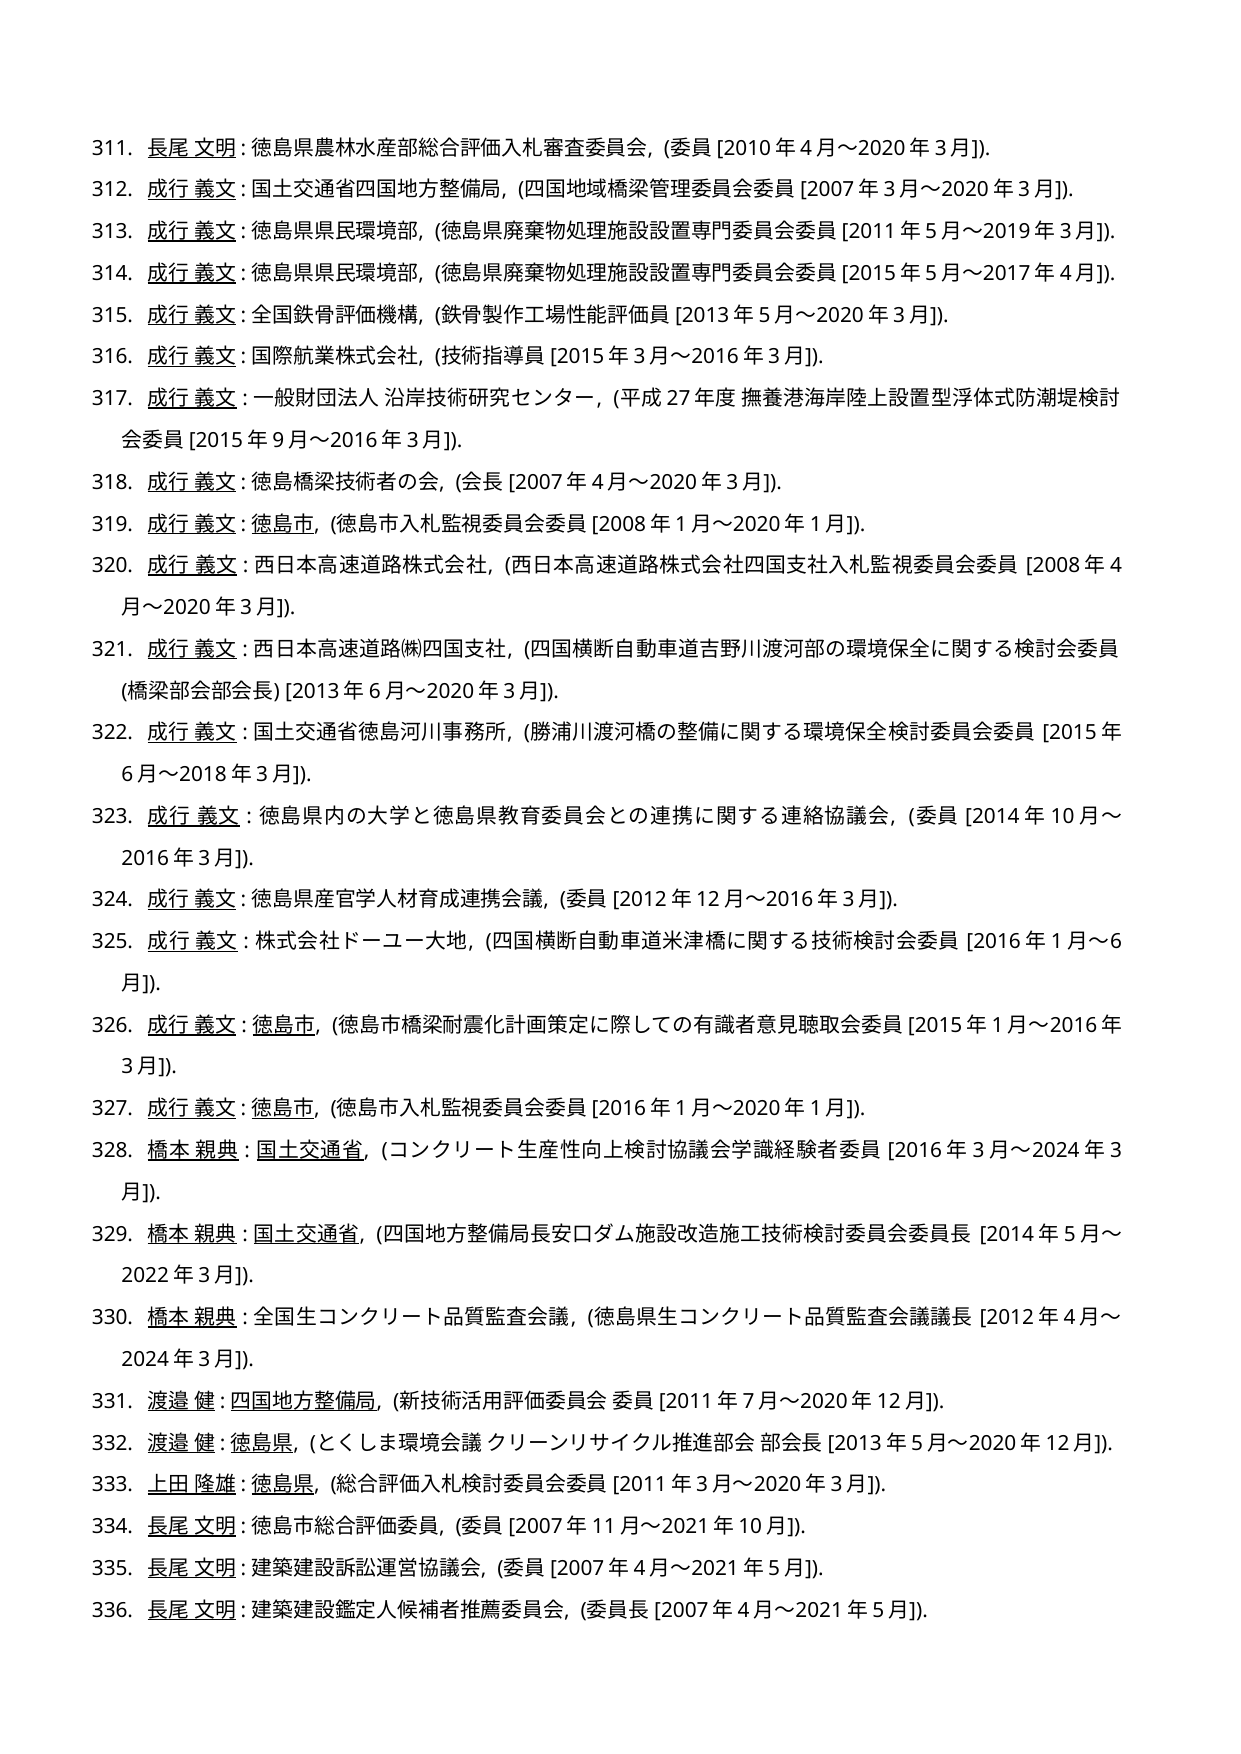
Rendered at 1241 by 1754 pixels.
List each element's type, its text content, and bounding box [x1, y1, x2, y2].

list 成行 義文 : 西日本高速道路㈱四国支社, (四国横断自動車道吉野川渡河部の環境保全に関する検討会委員(橋梁部会部会長) [2013年6月〜2020年3月]). [92, 626, 1122, 710]
list 成行 義文 : 徳島県県民環境部, (徳島県廃棄物処理施設設置専門委員会委員 [2015年5月〜2017年4月]). [92, 250, 1122, 292]
list 成行 義文 : 全国鉄骨評価機構, (鉄骨製作工場性能評価員 [2013年5月〜2020年3月]). [92, 292, 1122, 334]
list 上田 隆雄 : 徳島県, (総合評価入札検討委員会委員 [2011年3月〜2020年3月]). [92, 1462, 1122, 1503]
list 橋本 親典 : 国土交通省, (四国地方整備局長安口ダム施設改造施工技術検討委員会委員長 [2014年5月〜2022年3月]). [92, 1211, 1122, 1295]
list 長尾 文明 : 建築建設鑑定人候補者推薦委員会, (委員長 [2007年4月〜2021年5月]). [92, 1587, 1122, 1629]
list 渡邉 健 : 徳島県, (とくしま環境会議 クリーンリサイクル推進部会 部会長 [2013年5月〜2020年12月]). [92, 1420, 1122, 1462]
list 橋本 親典 : 国土交通省, (コンクリート生産性向上検討協議会学識経験者委員 [2016年3月〜2024年3月]). [92, 1128, 1122, 1211]
list 成行 義文 : 徳島県県民環境部, (徳島県廃棄物処理施設設置専門委員会委員 [2011年5月〜2019年3月]). [92, 209, 1122, 250]
list 長尾 文明 : 徳島県農林水産部総合評価入札審査委員会, (委員 [2010年4月〜2020年3月]). [92, 125, 1122, 167]
list 成行 義文 : 徳島市, (徳島市入札監視委員会委員 [2008年1月〜2020年1月]). [92, 501, 1122, 543]
list 成行 義文 : 徳島県内の大学と徳島県教育委員会との連携に関する連絡協議会, (委員 [2014年10月〜2016年3月]). [92, 793, 1122, 877]
list 成行 義文 : 徳島市, (徳島市入札監視委員会委員 [2016年1月〜2020年1月]). [92, 1086, 1122, 1128]
list 成行 義文 : 徳島橋梁技術者の会, (会長 [2007年4月〜2020年3月]). [92, 459, 1122, 501]
list 成行 義文 : 株式会社ドーユー大地, (四国横断自動車道米津橋に関する技術検討会委員 [2016年1月〜6月]). [92, 919, 1122, 1002]
list 長尾 文明 : 建築建設訴訟運営協議会, (委員 [2007年4月〜2021年5月]). [92, 1545, 1122, 1587]
list 橋本 親典 : 全国生コンクリート品質監査会議, (徳島県生コンクリート品質監査会議議長 [2012年4月〜2024年3月]). [92, 1295, 1122, 1378]
list 成行 義文 : 一般財団法人 沿岸技術研究センター, (平成27年度 撫養港海岸陸上設置型浮体式防潮堤検討会委員 [2015年9月〜2016年3月]). [92, 376, 1122, 459]
list 成行 義文 : 徳島県産官学人材育成連携会議, (委員 [2012年12月〜2016年3月]). [92, 877, 1122, 919]
list 渡邉 健 : 四国地方整備局, (新技術活用評価委員会 委員 [2011年7月〜2020年12月]). [92, 1378, 1122, 1420]
list 成行 義文 : 徳島市, (徳島市橋梁耐震化計画策定に際しての有識者意見聴取会委員 [2015年1月〜2016年3月]). [92, 1002, 1122, 1086]
list 成行 義文 : 国土交通省四国地方整備局, (四国地域橋梁管理委員会委員 [2007年3月〜2020年3月]). [92, 167, 1122, 209]
list 成行 義文 : 西日本高速道路株式会社, (西日本高速道路株式会社四国支社入札監視委員会委員 [2008年4月〜2020年3月]). [92, 543, 1122, 626]
list 成行 義文 : 国土交通省徳島河川事務所, (勝浦川渡河橋の整備に関する環境保全検討委員会委員 [2015年6月〜2018年3月]). [92, 710, 1122, 793]
list 成行 義文 : 国際航業株式会社, (技術指導員 [2015年3月〜2016年3月]). [92, 334, 1122, 376]
list 長尾 文明 : 徳島市総合評価委員, (委員 [2007年11月〜2021年10月]). [92, 1503, 1122, 1545]
